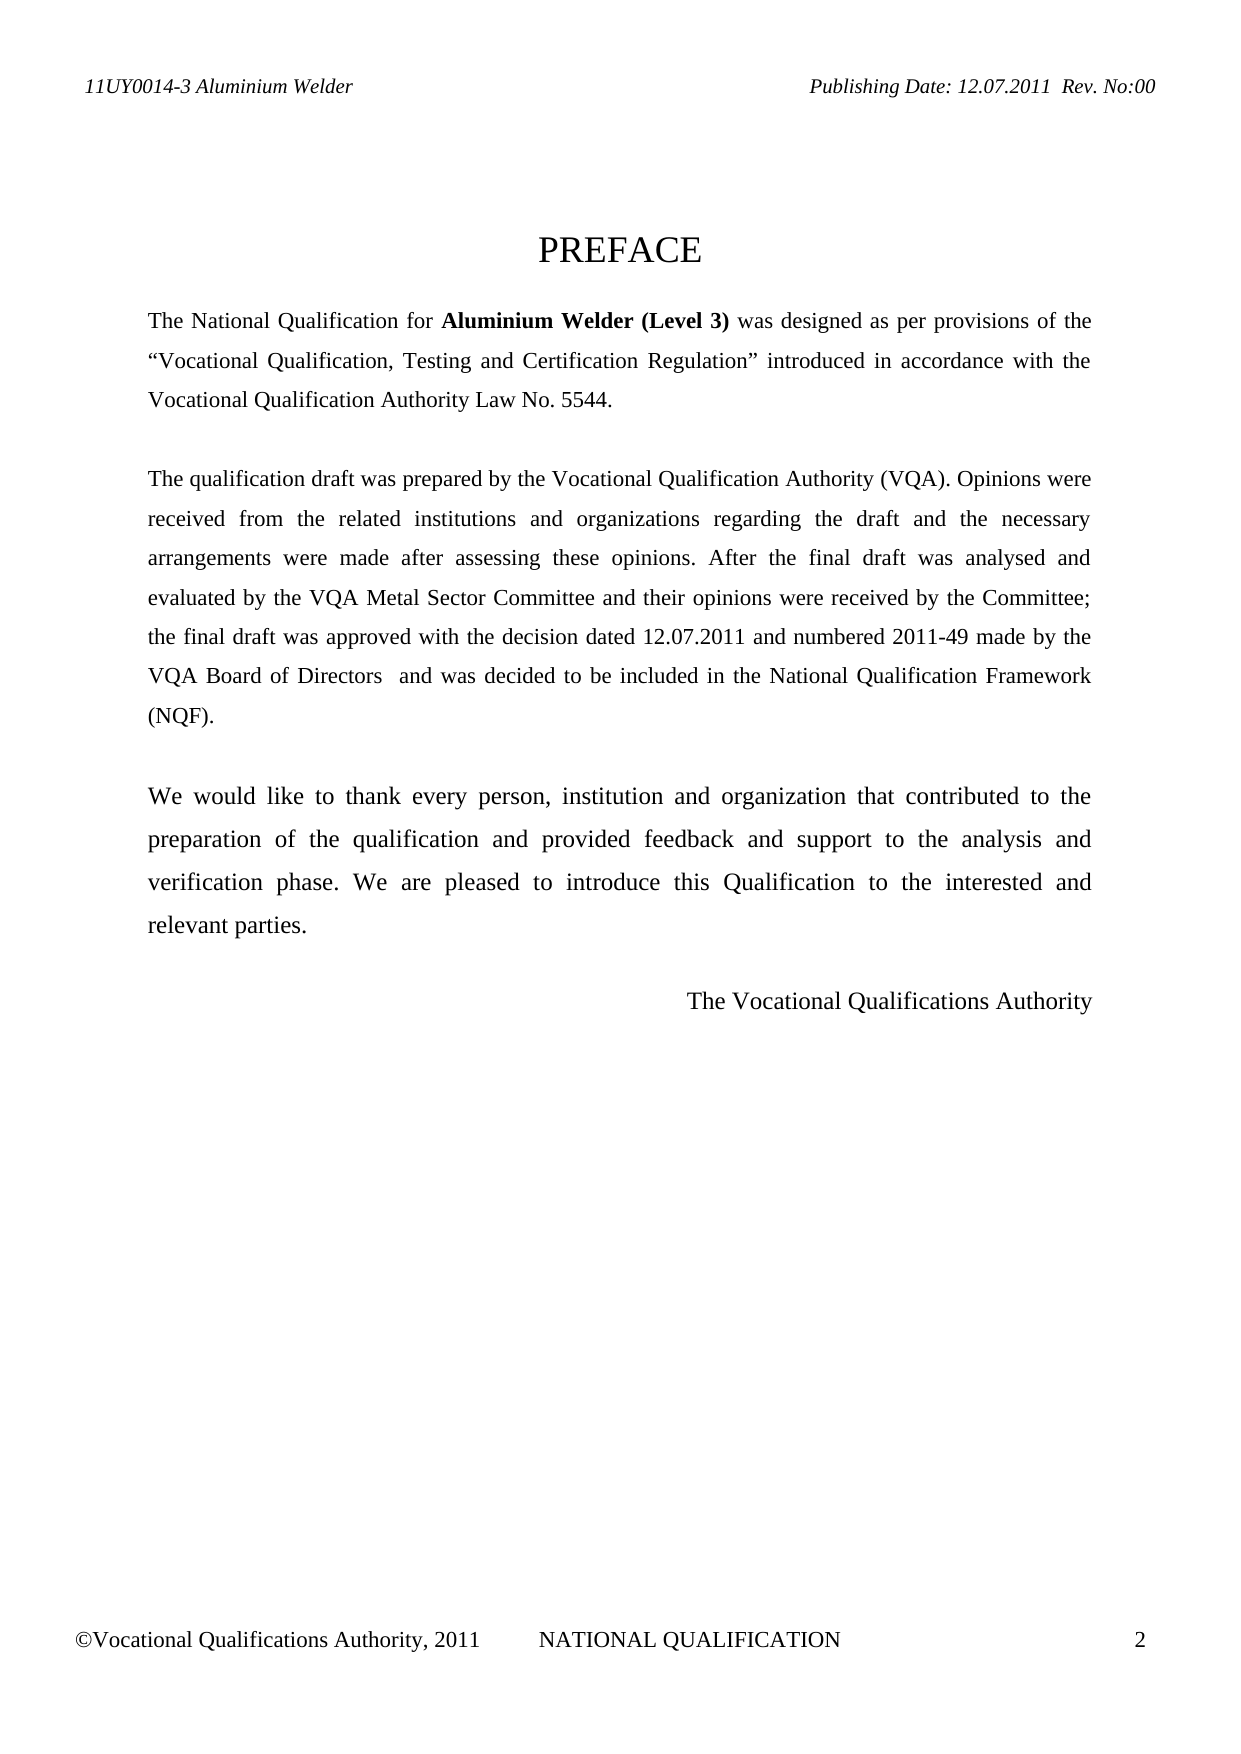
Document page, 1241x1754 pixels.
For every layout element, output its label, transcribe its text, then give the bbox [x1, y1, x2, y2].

text We would like to thank every person, institution and organization that contributed to the preparation of the qualification and provided feedback and support to the analysis and verification phase. We are pleased to introduce this Qualification to the interested and relevant parties. [148, 781, 1093, 939]
text The National Qualification for Aluminium Welder (Level 3) was designed as per provisions of the “Vocational Qualification, Testing and Certification Regulation” introduced in accordance with the Vocational Qualification Authority Law No. 5544. [148, 307, 1093, 412]
text The Vocational Qualifications Authority [148, 986, 1093, 1015]
text PREFACE [148, 227, 1093, 271]
text The qualification draft was prepared by the Vocational Qualification Authority (VQA). Opinions were received from the related institutions and organizations regarding the draft and the necessary arrangements were made after assessing these opinions. After the final draft was analysed and evaluated by the VQA Metal Sector Committee and their opinions were received by the Committee; the final draft was approved with the decision dated 12.07.2011 and numbered 2011-49 made by the VQA Board of Directors and was decided to be included in the National Qualification Framework (NQF). [148, 465, 1093, 728]
